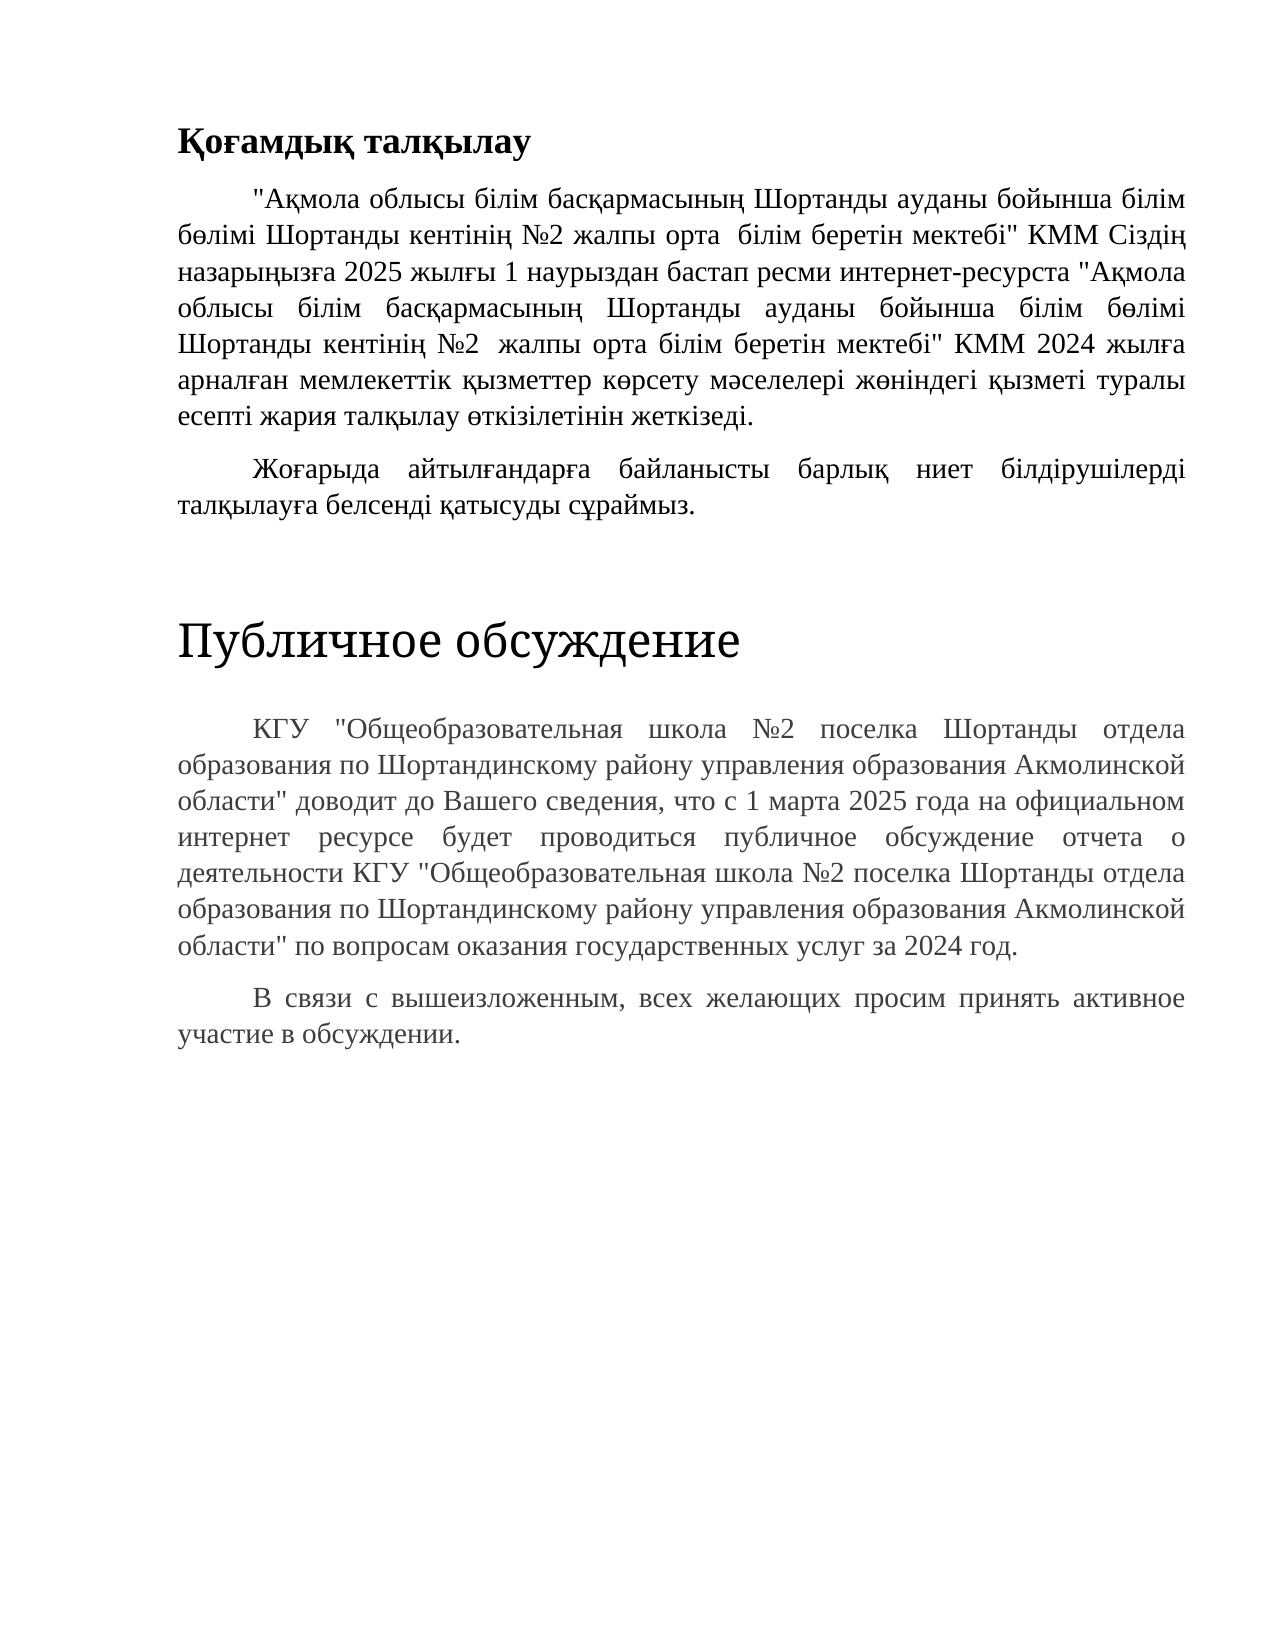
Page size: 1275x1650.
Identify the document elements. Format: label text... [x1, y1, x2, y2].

text КГУ "Общеобразовательная школа №2 поселка Шортанды отдела образования по Шортандинскому району управления образования Акмолинской области" доводит до Вашего сведения, что с 1 марта 2025 года на официальном интернет ресурсе будет проводиться публичное обсуждение отчета о деятельности КГУ "Общеобразовательная школа №2 поселка Шортанды отдела образования по Шортандинскому району управления образования Акмолинской области" по вопросам оказания государственных услуг за 2024 год. [177, 925, 1186, 961]
text "Ақмола облысы білім басқармасының Шортанды ауданы бойынша білім бөлімі Шортанды кентінің №2 жалпы орта білім беретін мектебі" КММ Сіздің назарыңызға 2025 жылғы 1 наурыздан бастап ресми интернет-ресурста "Ақмола облысы білім басқармасының Шортанды ауданы бойынша білім бөлімі Шортанды кентінің №2 жалпы орта білім беретін мектебі" КММ 2024 жылға арналған мемлекеттік қызметтер көрсету мәселелері жөніндегі қызметі туралы есепті жария талқылау өткізілетінін жеткізеді. [177, 181, 1186, 432]
text Публичное обсуждение [177, 607, 1186, 671]
text КГУ "Общеобразовательная школа №2 поселка Шортанды отдела образования по Шортандинскому району управления образования Акмолинской области" доводит до Вашего сведения, что с 1 марта 2025 года на официальном интернет ресурсе будет проводиться публичное обсуждение отчета о деятельности КГУ "Общеобразовательная школа №2 поселка Шортанды отдела образования по Шортандинскому району управления образования Акмолинской области" по вопросам оказания государственных услуг за 2024 год. [177, 711, 1186, 747]
text Жоғарыда айтылғандарға байланысты барлық ниет білдірушілерді талқылауға белсенді қатысуды сұраймыз. [177, 451, 1186, 521]
text Қоғамдық талқылау [177, 118, 1186, 161]
text В связи с вышеизложенным, всех желающих просим принять активное участие в обсуждении. [177, 981, 1186, 1050]
